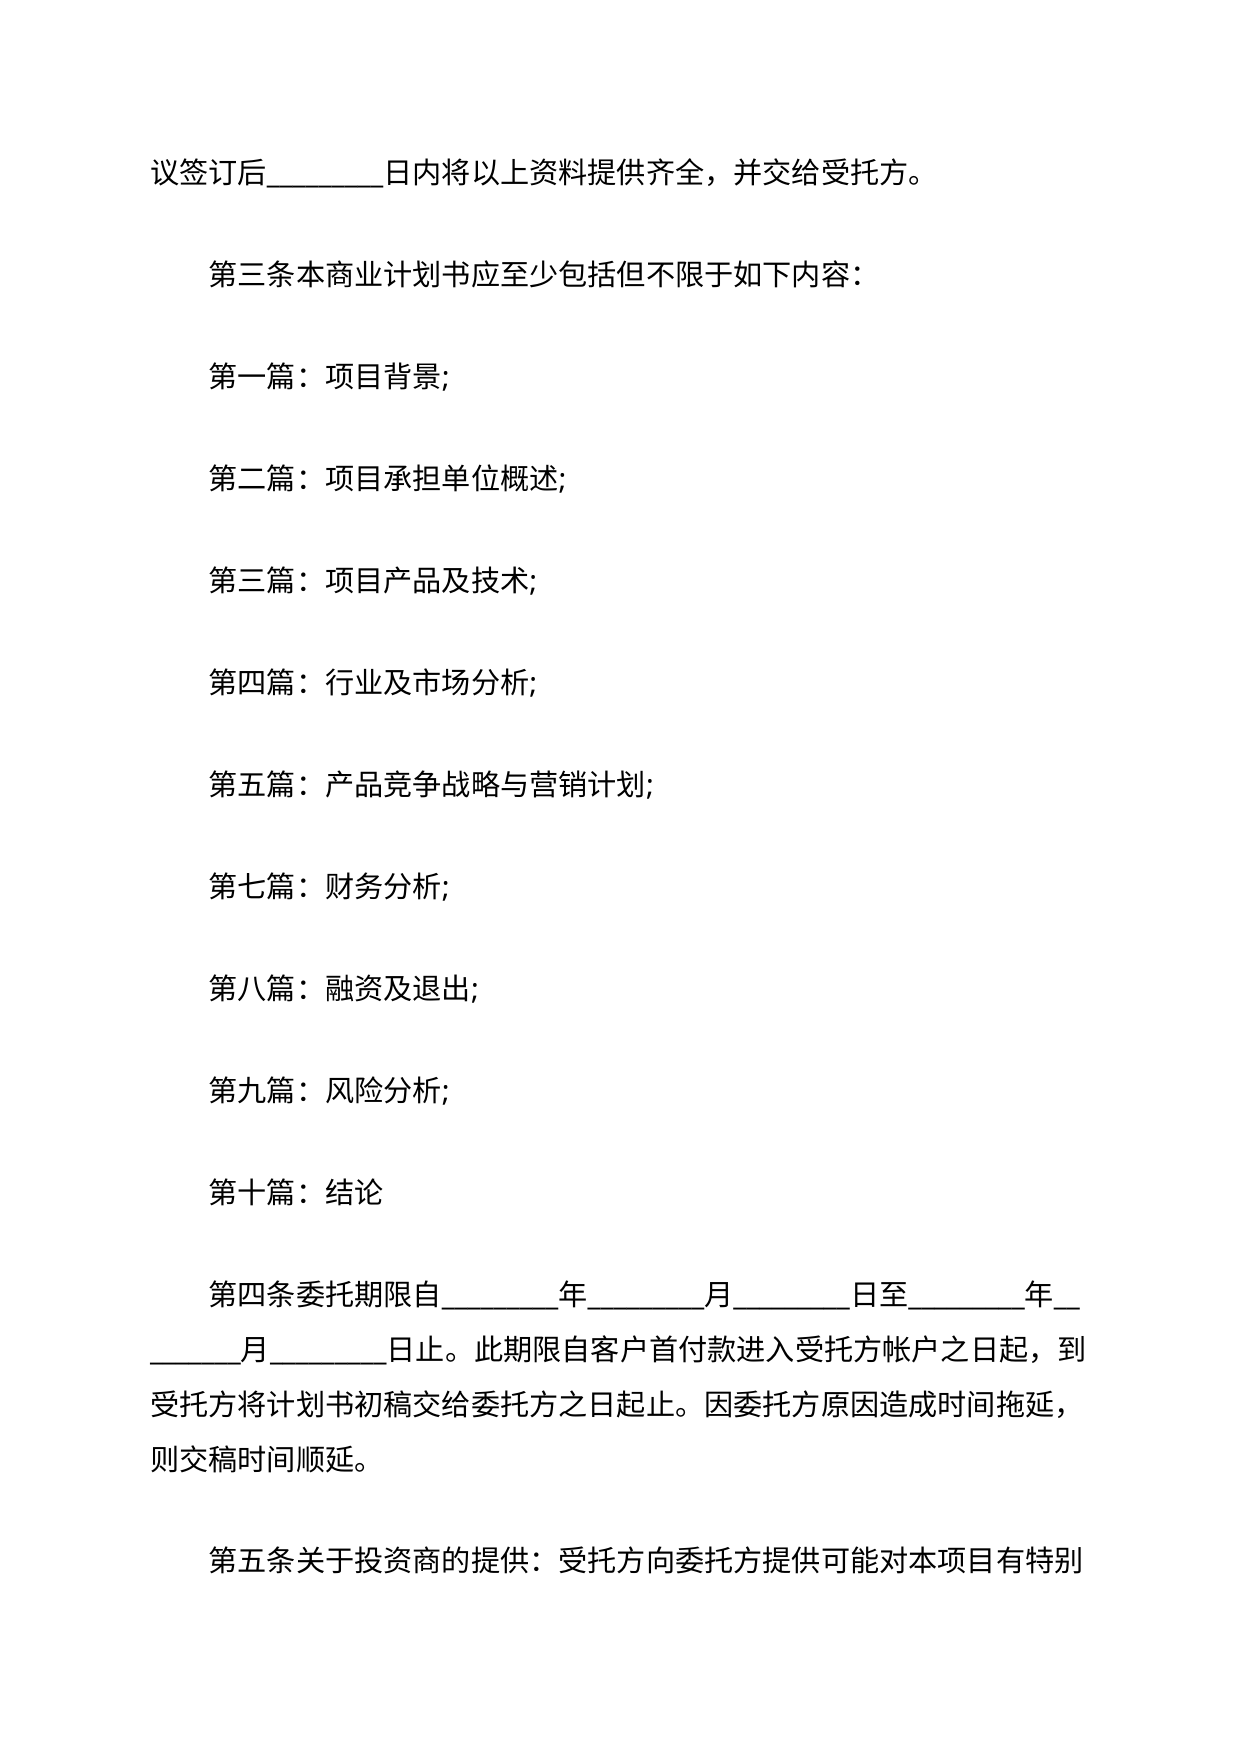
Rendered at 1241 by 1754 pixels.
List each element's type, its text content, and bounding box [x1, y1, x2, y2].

text 第八篇：融资及退出; [150, 966, 1090, 1008]
text 第四篇：行业及市场分析; [150, 660, 1090, 702]
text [150, 1538, 1090, 1580]
text 第四条委托期限自_________年_________月_________日至_________年_________月_________日止。此期限自客户首付款进入受托方帐户之日起，到受托方将计划书初稿交给委托方之日起止。因委托方原因造成时间拖延，则交稿时间顺延。 [150, 1271, 1090, 1478]
text 第七篇：财务分析; [150, 864, 1090, 906]
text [150, 150, 1090, 192]
text 第十篇：结论 [150, 1169, 1090, 1212]
text 第三篇：项目产品及技术; [150, 558, 1090, 600]
text 第九篇：风险分析; [150, 1068, 1090, 1110]
text 第一篇：项目背景; [150, 354, 1090, 396]
text 第五篇：产品竞争战略与营销计划; [150, 762, 1090, 804]
text 第三条本商业计划书应至少包括但不限于如下内容： [150, 252, 1090, 294]
text 第二篇：项目承担单位概述; [150, 456, 1090, 498]
